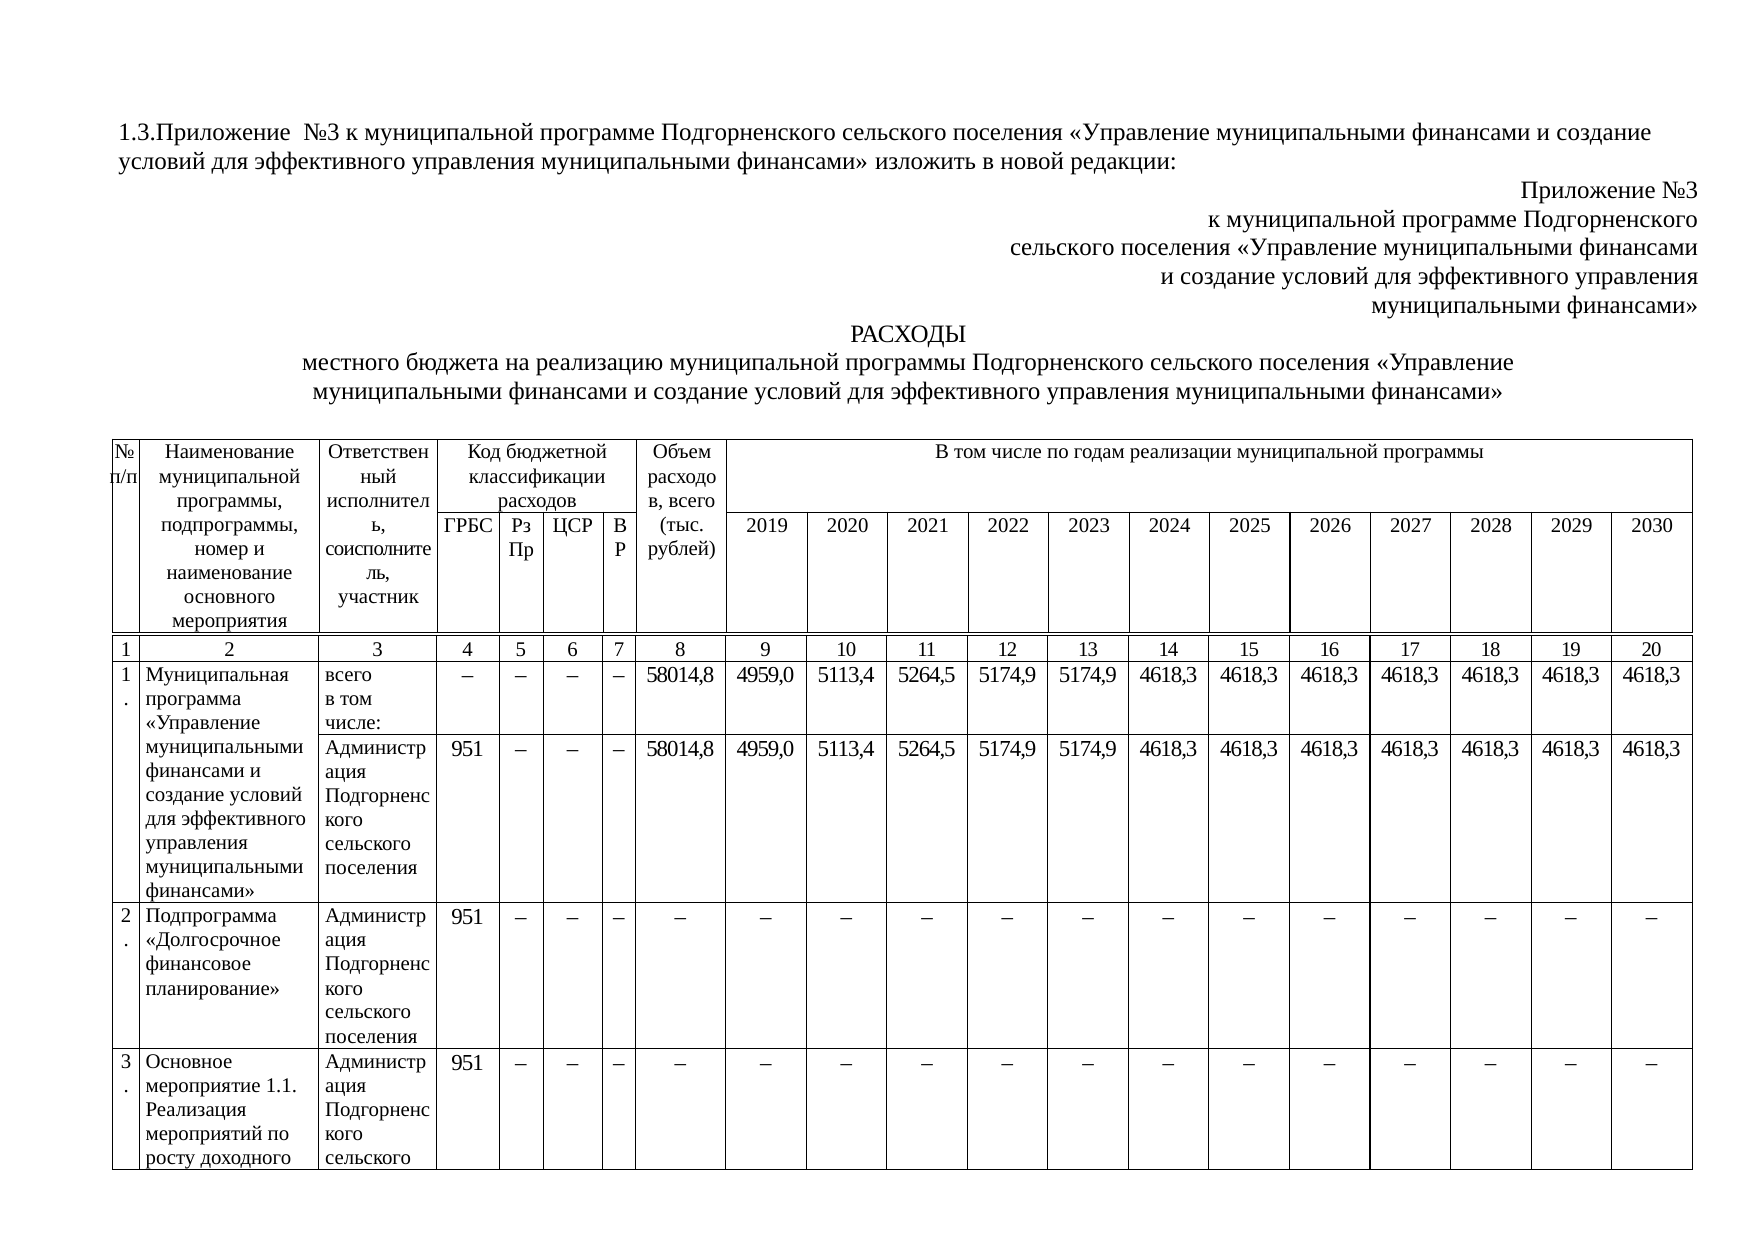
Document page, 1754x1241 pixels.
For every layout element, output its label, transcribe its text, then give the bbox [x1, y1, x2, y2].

table_cell – [1612, 903, 1692, 1048]
table_header 19 [1532, 636, 1611, 661]
table_cell 5113,4 [807, 662, 886, 734]
text 1.3.Приложение №3 к муниципальной программе Подгорненского сельского поселения «Управление муниципальными финансами и создание условий для эффективного управления муниципальными финансами» изложить в новой редакции: [118, 117, 1698, 175]
table_cell 5113,4 [807, 735, 886, 902]
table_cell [319, 1049, 436, 1169]
table_cell – [807, 1049, 886, 1169]
table_cell – [544, 1049, 602, 1169]
table_header 2 [140, 636, 318, 661]
table_cell – [544, 903, 602, 1048]
table_cell 4618,3 [1612, 735, 1692, 902]
table_cell – [1451, 903, 1531, 1048]
table_cell 951 [437, 1049, 499, 1169]
table_cell – [807, 903, 886, 1048]
table_cell 1. [113, 662, 139, 902]
table_cell – [1532, 903, 1611, 1048]
table_cell – [1209, 1049, 1289, 1169]
table_header Код бюджетной классификации расходов [438, 440, 636, 512]
table_cell ВР [604, 513, 636, 632]
text местного бюджета на реализацию муниципальной программы Подгорненского сельского поселения «Управление [118, 347, 1698, 376]
table_header 13 [1048, 636, 1128, 661]
table_cell Подпрограмма «Долгосрочное финансовое планирование» [140, 903, 318, 1048]
table_cell – [500, 903, 543, 1048]
text муниципальными финансами» [118, 290, 1698, 319]
table_header Ответственный исполнитель, соисполнитель, участник [320, 440, 437, 632]
table_cell – [603, 735, 635, 902]
table_cell – [1532, 1049, 1611, 1169]
table_cell – [603, 662, 635, 734]
table_cell 4618,3 [1290, 662, 1369, 734]
table_cell 5264,5 [887, 735, 967, 902]
table_cell всего в том числе: [319, 662, 436, 734]
table_cell 951 [437, 735, 499, 902]
table_header № п/п [113, 440, 139, 632]
table_cell – [500, 1049, 543, 1169]
table_cell 4618,3 [1612, 662, 1692, 734]
table_header 11 [887, 636, 967, 661]
table_header 12 [968, 636, 1047, 661]
table_cell 2024 [1130, 513, 1209, 632]
table_cell РзПр [500, 513, 543, 632]
table_cell – [887, 1049, 967, 1169]
table_cell – [1209, 903, 1289, 1048]
text к муниципальной программе Подгорненского [118, 204, 1698, 232]
table_cell 2019 [727, 513, 807, 632]
table_cell 5174,9 [1048, 662, 1128, 734]
table_header Объем расходов, всего (тыс. рублей) [637, 440, 726, 632]
table_cell 4618,3 [1371, 735, 1450, 902]
text муниципальными финансами и создание условий для эффективного управления муниципальными финансами» [118, 376, 1698, 405]
table_cell 2022 [969, 513, 1048, 632]
table_cell 2. [113, 903, 139, 1048]
table_cell – [437, 662, 499, 734]
table_cell – [544, 662, 602, 734]
table_header Наименование муниципальной программы, подпрограммы, номер и наименование основного мероприятия [140, 440, 319, 632]
table_cell – [887, 903, 967, 1048]
table_header 16 [1290, 636, 1369, 661]
table_header 4 [437, 636, 499, 661]
table_cell 4618,3 [1129, 662, 1208, 734]
table_cell 3. [113, 1049, 139, 1169]
table_header 3 [319, 636, 436, 661]
table_cell 4618,3 [1532, 735, 1611, 902]
table_header 20 [1612, 636, 1692, 661]
table_header 5 [500, 636, 543, 661]
table_cell – [1290, 903, 1369, 1048]
table_cell 58014,8 [636, 662, 725, 734]
table_cell – [726, 903, 806, 1048]
table_cell 5174,9 [968, 735, 1047, 902]
table_header 7 [603, 636, 635, 661]
table_cell 2029 [1532, 513, 1611, 632]
text сельского поселения «Управление муниципальными финансами [118, 232, 1698, 261]
table_cell 2023 [1049, 513, 1129, 632]
table_cell 2026 [1291, 513, 1370, 632]
table_cell Администрация Подгорненского сельского поселения [319, 735, 436, 902]
table_header 10 [807, 636, 886, 661]
table_cell – [636, 1049, 725, 1169]
text РАСХОДЫ [118, 319, 1698, 347]
table_cell – [1290, 1049, 1369, 1169]
table_cell – [500, 662, 543, 734]
table_cell 2025 [1210, 513, 1289, 632]
table_cell Муниципальная программа «Управление муниципальными финансами и создание условий для эффективного управления муниципальными финансами» [140, 662, 318, 902]
table_cell 5264,5 [887, 662, 967, 734]
table_header 15 [1209, 636, 1289, 661]
table_cell – [1371, 1049, 1450, 1169]
text и создание условий для эффективного управления [118, 261, 1698, 290]
table_cell 4618,3 [1532, 662, 1611, 734]
table_header 8 [636, 636, 725, 661]
table_cell 4618,3 [1451, 662, 1531, 734]
table_cell – [1129, 1049, 1208, 1169]
table_cell ГРБС [438, 513, 499, 632]
table_header 18 [1451, 636, 1531, 661]
table_header 6 [544, 636, 602, 661]
table_cell 4618,3 [1451, 735, 1531, 902]
table_header 17 [1371, 636, 1450, 661]
table_cell 951 [437, 903, 499, 1048]
table_cell 4618,3 [1129, 735, 1208, 902]
table_cell 4618,3 [1209, 662, 1289, 734]
table_cell – [636, 903, 725, 1048]
table_cell 2028 [1451, 513, 1531, 632]
table_cell – [1048, 1049, 1128, 1169]
table_cell – [1612, 1049, 1692, 1169]
table_cell – [968, 1049, 1047, 1169]
table_header 1 [113, 636, 139, 661]
table_cell – [968, 903, 1047, 1048]
text Приложение №3 [118, 175, 1698, 204]
table_cell 2027 [1371, 513, 1450, 632]
table_cell – [1371, 903, 1450, 1048]
table_cell 58014,8 [636, 735, 725, 902]
table_cell – [500, 735, 543, 902]
table_header 14 [1129, 636, 1208, 661]
table_header 9 [726, 636, 806, 661]
table_cell 5174,9 [1048, 735, 1128, 902]
table_cell ЦСР [544, 513, 603, 632]
table_cell 2020 [808, 513, 887, 632]
table_cell 2030 [1612, 513, 1692, 632]
table_cell 2021 [888, 513, 968, 632]
table_cell – [1129, 903, 1208, 1048]
table_cell Администрация Подгорненского сельского поселения [319, 903, 436, 1048]
table_cell 4618,3 [1209, 735, 1289, 902]
table_cell – [544, 735, 602, 902]
table_cell 4959,0 [726, 735, 806, 902]
table_header В том числе по годам реализации муниципальной программы [727, 440, 1692, 512]
table_cell – [726, 1049, 806, 1169]
table_cell – [603, 1049, 635, 1169]
table_cell – [1451, 1049, 1531, 1169]
table_cell 4618,3 [1290, 735, 1369, 902]
table_cell 4959,0 [726, 662, 806, 734]
table_cell 4618,3 [1371, 662, 1450, 734]
table_cell – [1048, 903, 1128, 1048]
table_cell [140, 1049, 318, 1169]
table_cell – [603, 903, 635, 1048]
table_cell 5174,9 [968, 662, 1047, 734]
